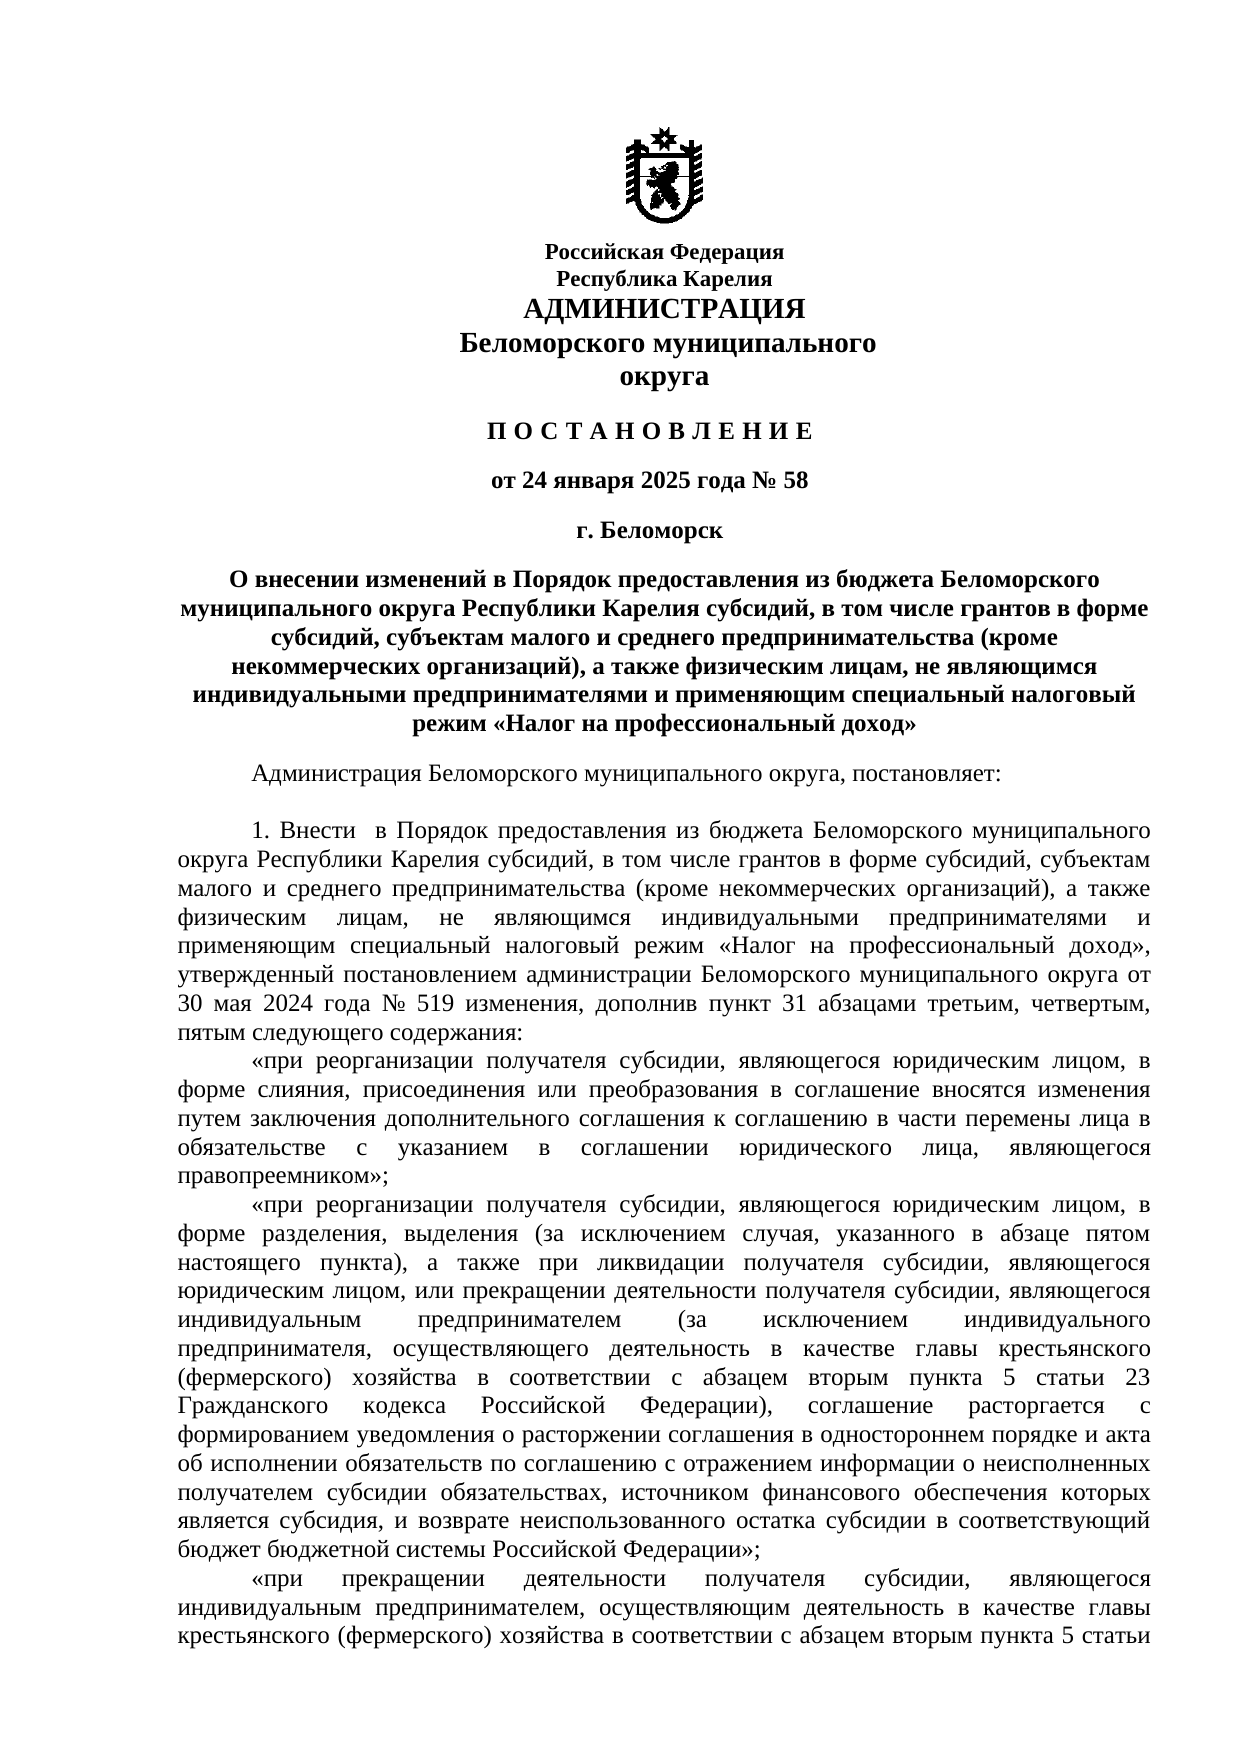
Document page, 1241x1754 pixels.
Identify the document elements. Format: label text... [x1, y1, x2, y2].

text Республика Карелия [177, 265, 1152, 291]
text Беломорского муниципального [177, 325, 1152, 358]
picture [612, 118, 717, 239]
text О внесении изменений в Порядок предоставления из бюджета Беломорского муниципального округа Республики Карелия субсидий, в том числе грантов в форме субсидий, субъектам малого и среднего предпринимательства (кроме некоммерческих организаций), а также физическим лицам, не являющимся индивидуальными предпринимателями и применяющим специальный налоговый режим «Налог на профессиональный доход» [177, 564, 1152, 737]
text Администрация Беломорского муниципального округа, постановляет: [177, 758, 1152, 787]
text «при реорганизации получателя субсидии, являющегося юридическим лицом, в форме разделения, выделения (за исключением случая, указанного в абзаце пятом настоящего пункта), а также при ликвидации получателя субсидии, являющегося юридическим лицом, или прекращении деятельности получателя субсидии, являющегося индивидуальным предпринимателем (за исключением индивидуального предпринимателя, осуществляющего деятельность в качестве главы крестьянского (фермерского) хозяйства в соответствии с абзацем вторым пункта 5 статьи 23 Гражданского кодекса Российской Федерации), соглашение расторгается с формированием уведомления о расторжении соглашения в одностороннем порядке и акта об исполнении обязательств по соглашению с отражением информации о неисполненных получателем субсидии обязательствах, источником финансового обеспечения которых является субсидия, и возврате неиспользованного остатка субсидии в соответствующий бюджет бюджетной системы Российской Федерации»; [177, 1189, 1152, 1563]
text г. Беломорск [177, 515, 1122, 544]
text «при реорганизации получателя субсидии, являющегося юридическим лицом, в форме слияния, присоединения или преобразования в соглашение вносятся изменения путем заключения дополнительного соглашения к соглашению в части перемены лица в обязательстве с указанием в соглашении юридического лица, являющегося правопреемником»; [177, 1045, 1152, 1189]
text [177, 1563, 1152, 1649]
text Российская Федерация [177, 238, 1152, 265]
text от 24 января 2025 года № 58 [177, 465, 1122, 494]
text АДМИНИСТРАЦИЯ [177, 291, 1152, 325]
text округа [177, 358, 1152, 392]
text 1. Внести в Порядок предоставления из бюджета Беломорского муниципального округа Республики Карелия субсидий, в том числе грантов в форме субсидий, субъектам малого и среднего предпринимательства (кроме некоммерческих организаций), а также физическим лицам, не являющимся индивидуальными предпринимателями и применяющим специальный налоговый режим «Налог на профессиональный доход», утвержденный постановлением администрации Беломорского муниципального округа от 30 мая 2024 года № 519 изменения, дополнив пункт 31 абзацами третьим, четвертым, пятым следующего содержания: [177, 815, 1152, 1045]
text ПОСТАНОВЛЕНИЕ [177, 416, 1122, 444]
